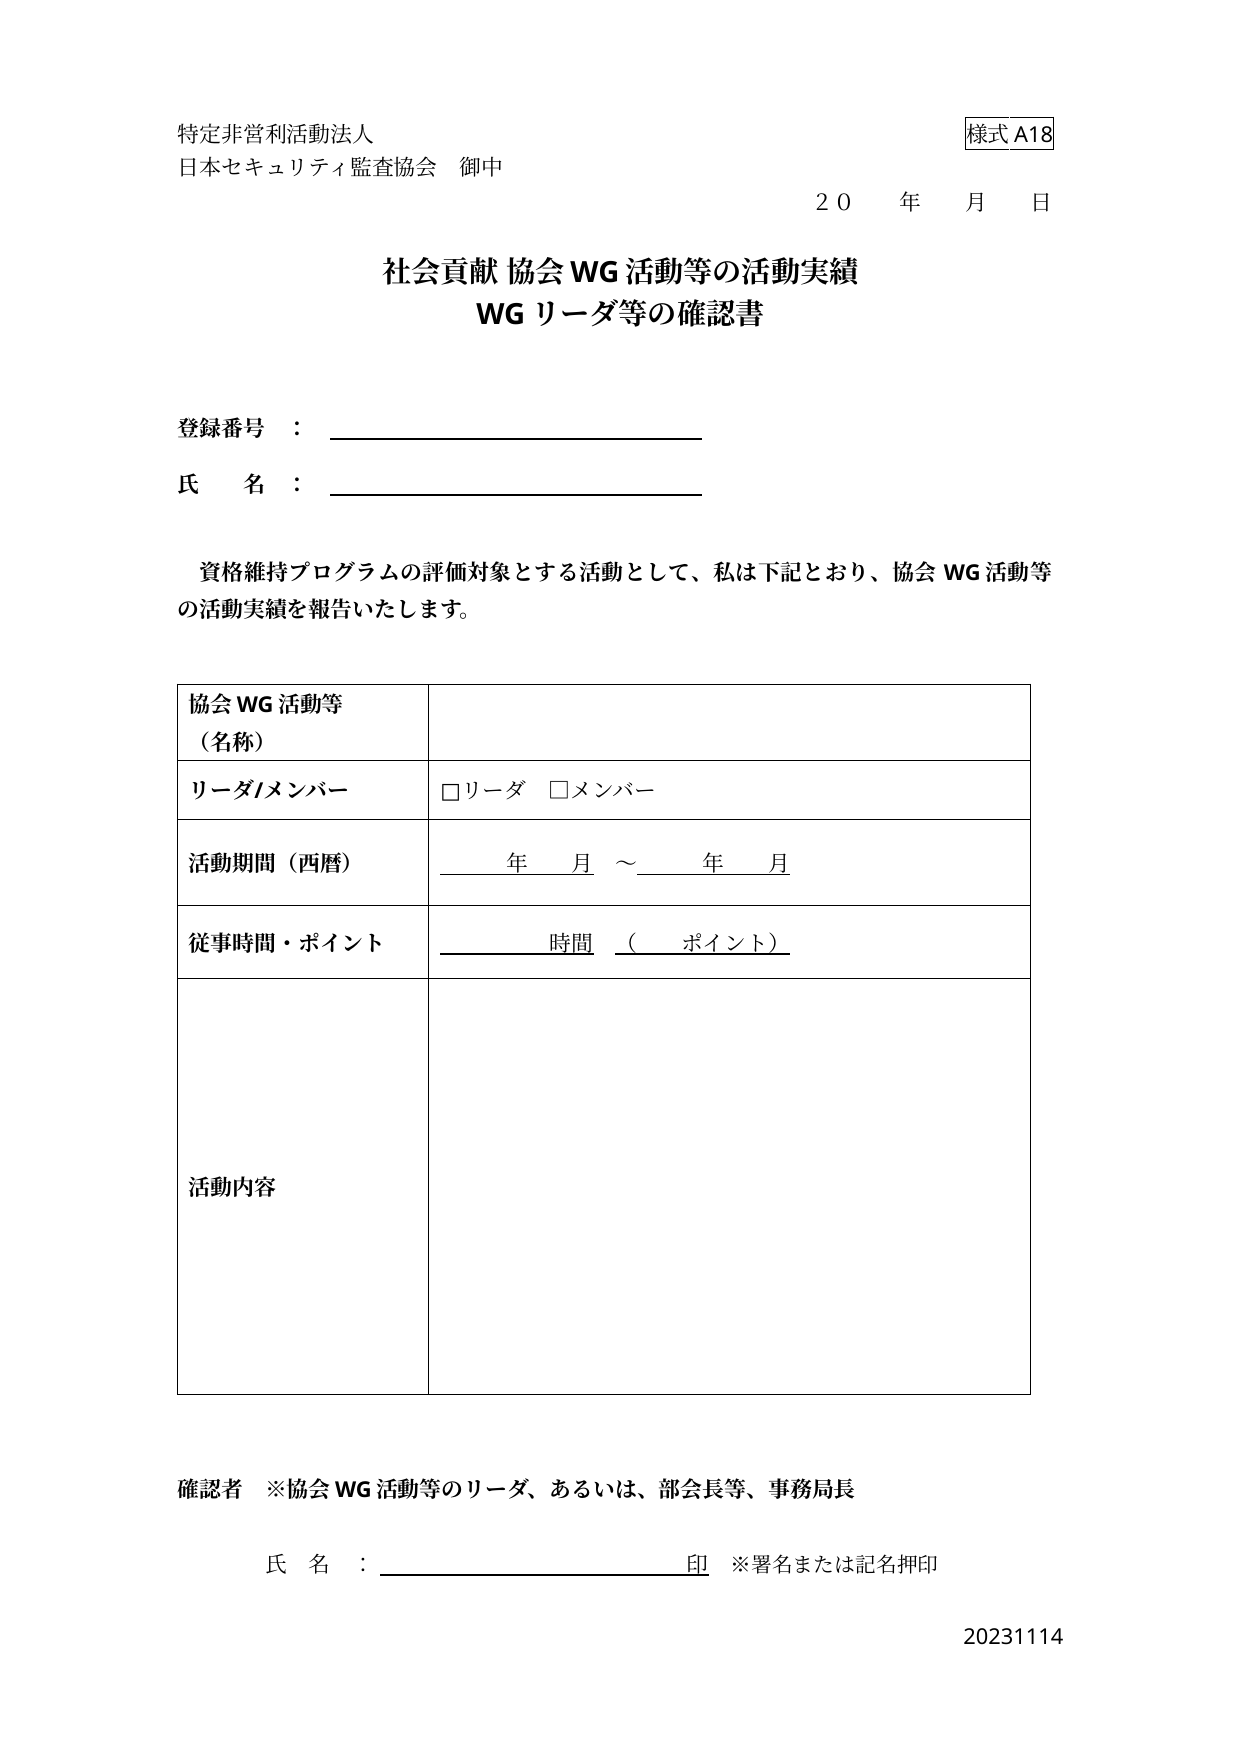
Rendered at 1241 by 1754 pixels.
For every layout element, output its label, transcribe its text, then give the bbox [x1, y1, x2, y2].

table_header [429, 685, 1030, 759]
table_cell 活動内容 [178, 979, 428, 1393]
text 確認者 ※協会WG活動等のリーダ、あるいは、部会長等、事務局長 [177, 1469, 1052, 1507]
text 資格維持プログラムの評価対象とする活動として、私は下記とおり、協会WG活動等の活動実績を報告いたします。 [177, 552, 1052, 627]
table_header 協会WG活動等 （名称） [178, 685, 428, 759]
table_cell 従事時間・ポイント [178, 906, 428, 978]
text 日本セキュリティ監査協会 御中 [177, 150, 1052, 182]
text WGリーダ等の確認書 [177, 291, 1063, 333]
text 氏 名 ： 印 ※署名または記名押印 [177, 1544, 1052, 1582]
table_cell □リーダ □メンバー [429, 761, 1030, 818]
text 特定非営利活動法人 様式A18 [177, 117, 965, 150]
text 氏 名 ： [177, 464, 1052, 502]
table_cell 時間 （ ポイント） [429, 906, 1030, 978]
text 登録番号 ： [177, 408, 1052, 446]
table_cell リーダ/メンバー [178, 761, 428, 818]
table_cell 年 月 ～ 年 月 [429, 820, 1030, 905]
table_cell [429, 979, 1030, 1393]
text ２０ 年 月 日 [177, 182, 1052, 219]
table_cell 活動期間（西暦） [178, 820, 428, 905]
text 特定非営利活動法人 様式A18 [966, 118, 1053, 149]
text 社会貢献 協会WG活動等の活動実績 [177, 249, 1063, 291]
